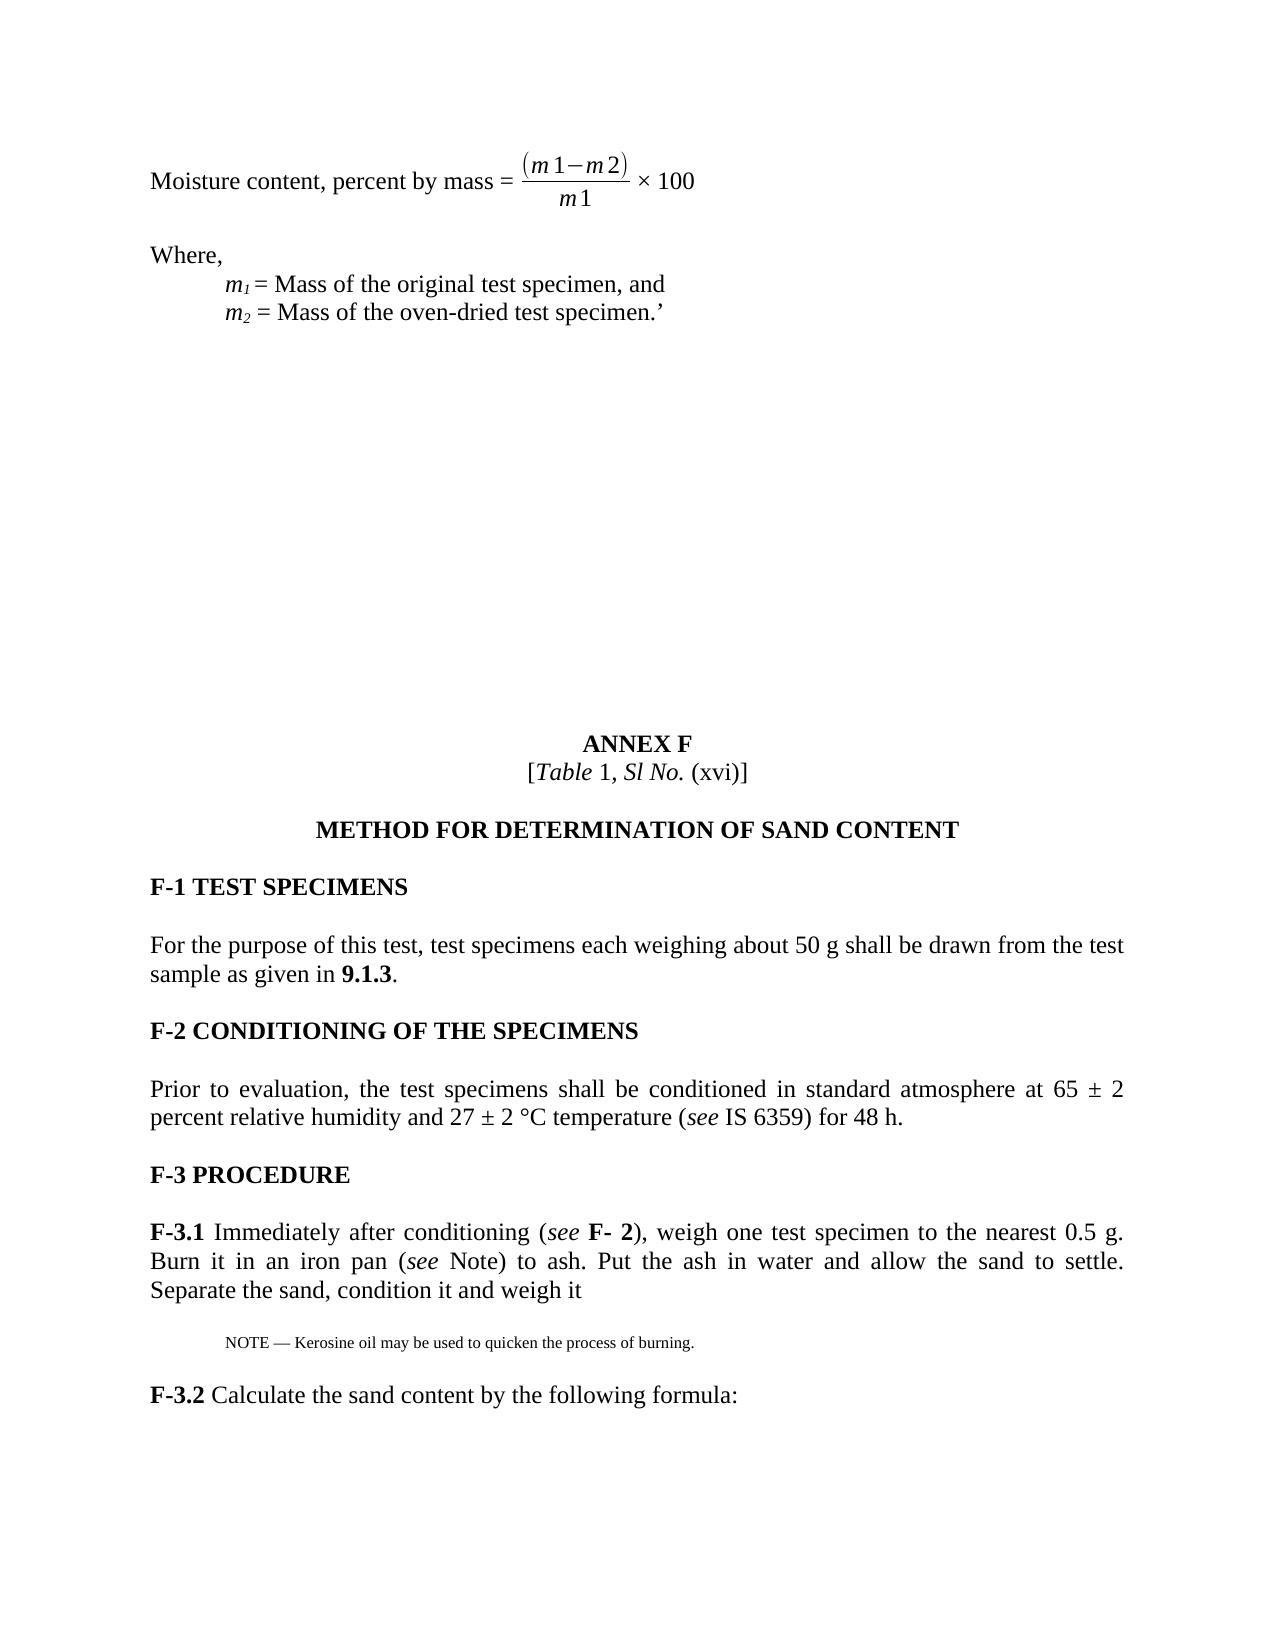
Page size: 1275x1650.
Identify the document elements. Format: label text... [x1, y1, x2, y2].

text F-1 TEST SPECIMENS [150, 872, 1125, 901]
text METHOD FOR DETERMINATION OF SAND CONTENT [150, 815, 1125, 844]
text F-3.2 Calculate the sand content by the following formula: [150, 1380, 1125, 1409]
text m2 = Mass of the oven-dried test specimen.’ [225, 297, 1125, 326]
text [Table 1, Sl No. (xvi)] [150, 757, 1125, 786]
text Where, [150, 240, 1125, 269]
text F-2 CONDITIONING OF THE SPECIMENS [150, 1016, 1125, 1045]
text Prior to evaluation, the test specimens shall be conditioned in standard atmosphere at 65 ± 2 percent relative humidity and 27 ± 2 °C temperature (see IS 6359) for 48 h. [150, 1074, 1125, 1131]
text ANNEX F [150, 729, 1125, 757]
text Moisture content, percent by mass = × 100 [150, 150, 1125, 211]
text NOTE — Kerosine oil may be used to quicken the process of burning. [150, 1332, 1125, 1352]
text F-3 PROCEDURE [150, 1160, 1125, 1189]
text m1 = Mass of the original test specimen, and [225, 269, 1125, 297]
text For the purpose of this test, test specimens each weighing about 50 g shall be drawn from the test sample as given in 9.1.3. [150, 930, 1125, 987]
text F-3.1 Immediately after conditioning (see F- 2), weigh one test specimen to the nearest 0.5 g. Burn it in an iron pan (see Note) to ash. Put the ash in water and allow the sand to settle. Separate the sand, condition it and weigh it [150, 1217, 1125, 1304]
